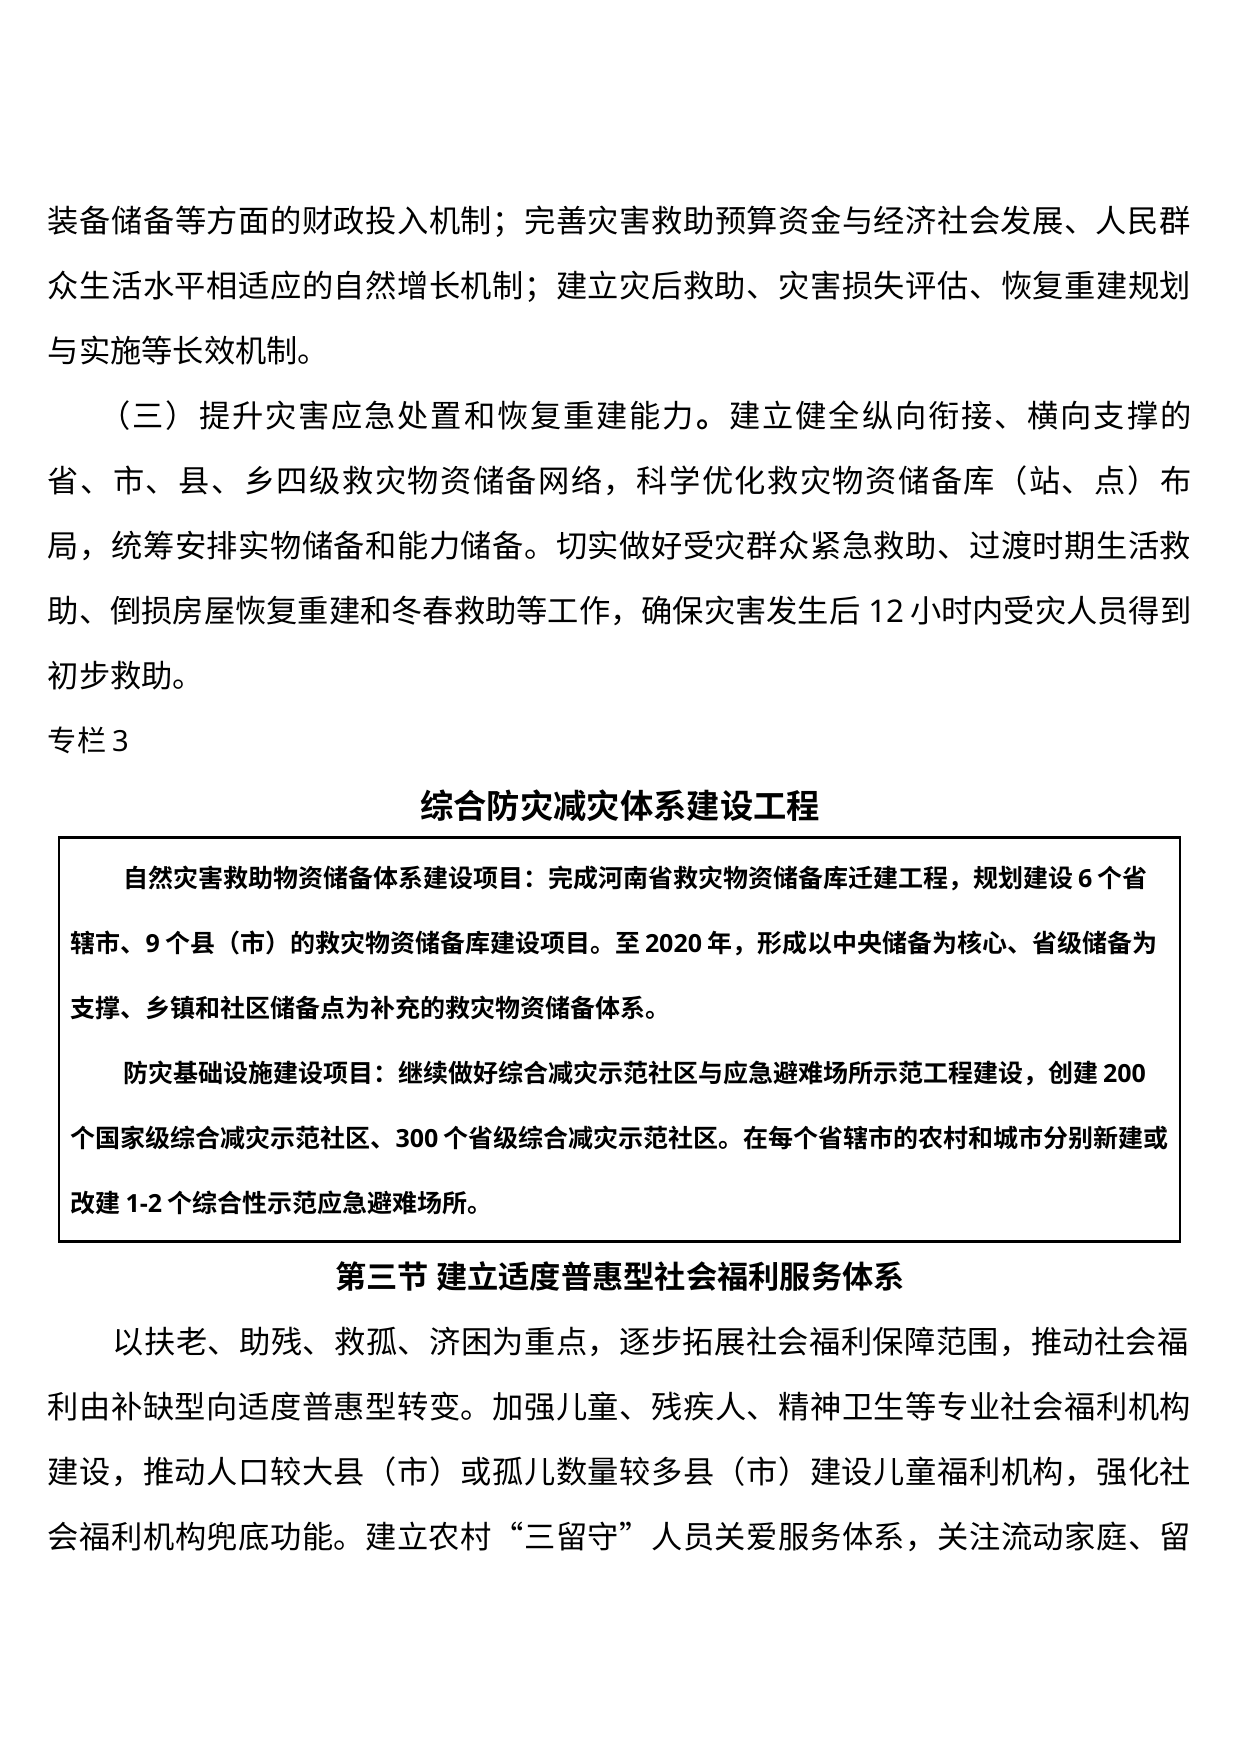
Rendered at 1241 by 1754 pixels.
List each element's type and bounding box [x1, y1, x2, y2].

table_cell [18, 162, 1222, 1592]
